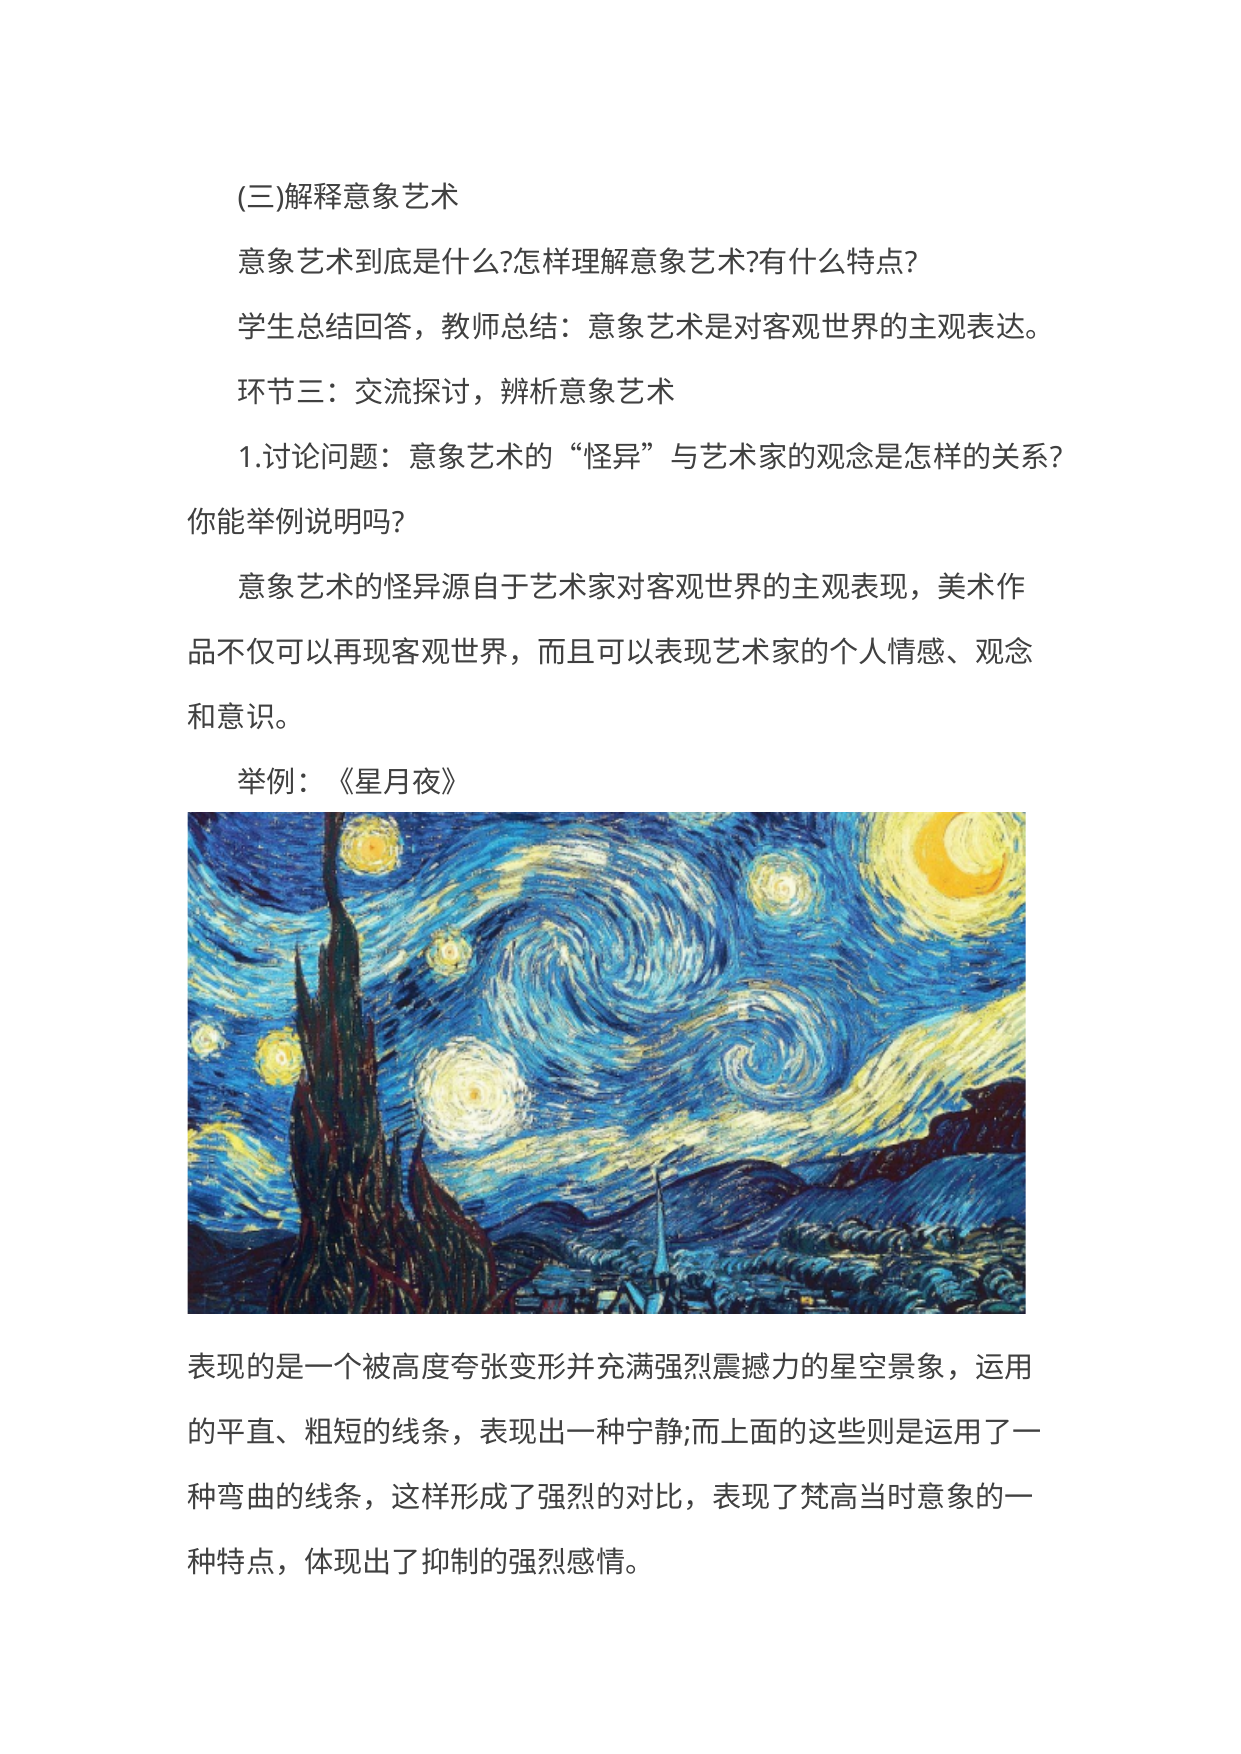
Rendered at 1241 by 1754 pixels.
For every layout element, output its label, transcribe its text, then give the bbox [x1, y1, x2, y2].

text 意象艺术的怪异源自于艺术家对客观世界的主观表现，美术作品不仅可以再现客观世界，而且可以表现艺术家的个人情感、观念和意识。 [187, 552, 1053, 747]
text 环节三：交流探讨，辨析意象艺术 [187, 357, 1053, 422]
text 意象艺术到底是什么?怎样理解意象艺术?有什么特点? [187, 227, 1053, 292]
picture [187, 812, 1026, 1314]
text 学生总结回答，教师总结：意象艺术是对客观世界的主观表达。 [187, 292, 1053, 357]
text 1.讨论问题：意象艺术的“怪异”与艺术家的观念是怎样的关系?你能举例说明吗? [187, 422, 1053, 552]
text (三)解释意象艺术 [187, 162, 1053, 227]
